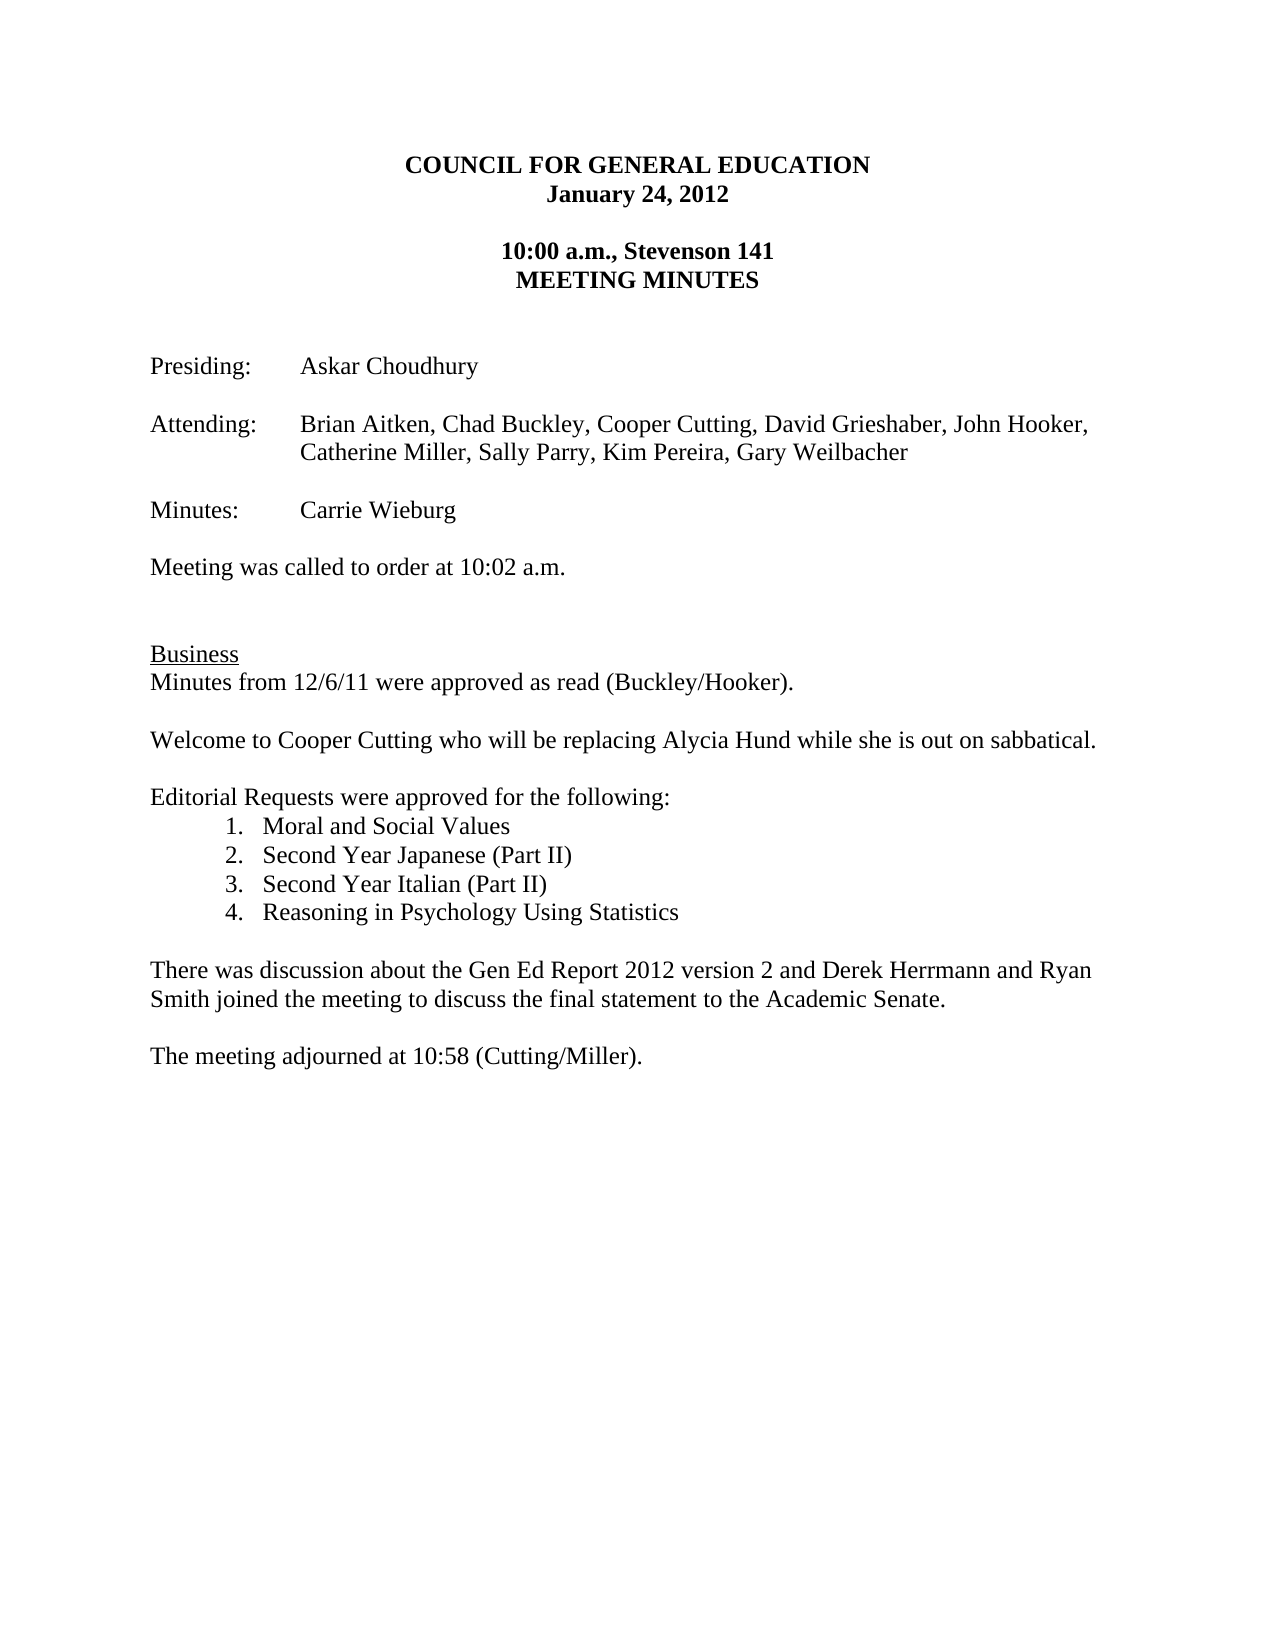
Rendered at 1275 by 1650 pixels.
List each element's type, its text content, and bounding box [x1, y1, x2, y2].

text Minutes: Carrie Wieburg [150, 495, 1125, 524]
text Welcome to Cooper Cutting who will be replacing Alycia Hund while she is out on sabbatical. [150, 725, 1125, 754]
text Meeting was called to order at 10:02 a.m. [150, 552, 1125, 581]
text The meeting adjourned at 10:58 (Cutting/Miller). [150, 1041, 1125, 1070]
list Moral and Social Values [225, 811, 1125, 840]
text Presiding: Askar Choudhury [150, 351, 1125, 380]
list Second Year Japanese (Part II) [225, 840, 1125, 869]
text MEETING MINUTES [150, 265, 1125, 294]
text Minutes from 12/6/11 were approved as read (Buckley/Hooker). [150, 667, 1125, 696]
text COUNCIL FOR GENERAL EDUCATION [150, 150, 1125, 179]
list Reasoning in Psychology Using Statistics [225, 897, 1125, 926]
text 10:00 a.m., Stevenson 141 [150, 236, 1125, 265]
text January 24, 2012 [150, 179, 1125, 207]
text Editorial Requests were approved for the following: [150, 782, 1125, 811]
list Second Year Italian (Part II) [225, 869, 1125, 897]
text There was discussion about the Gen Ed Report 2012 version 2 and Derek Herrmann and Ryan Smith joined the meeting to discuss the final statement to the Academic Senate. [150, 955, 1125, 1012]
text Attending: Brian Aitken, Chad Buckley, Cooper Cutting, David Grieshaber, John Hooker, Catherine Miller, Sally Parry, Kim Pereira, Gary Weilbacher [150, 409, 1125, 466]
text Business [150, 639, 1125, 667]
